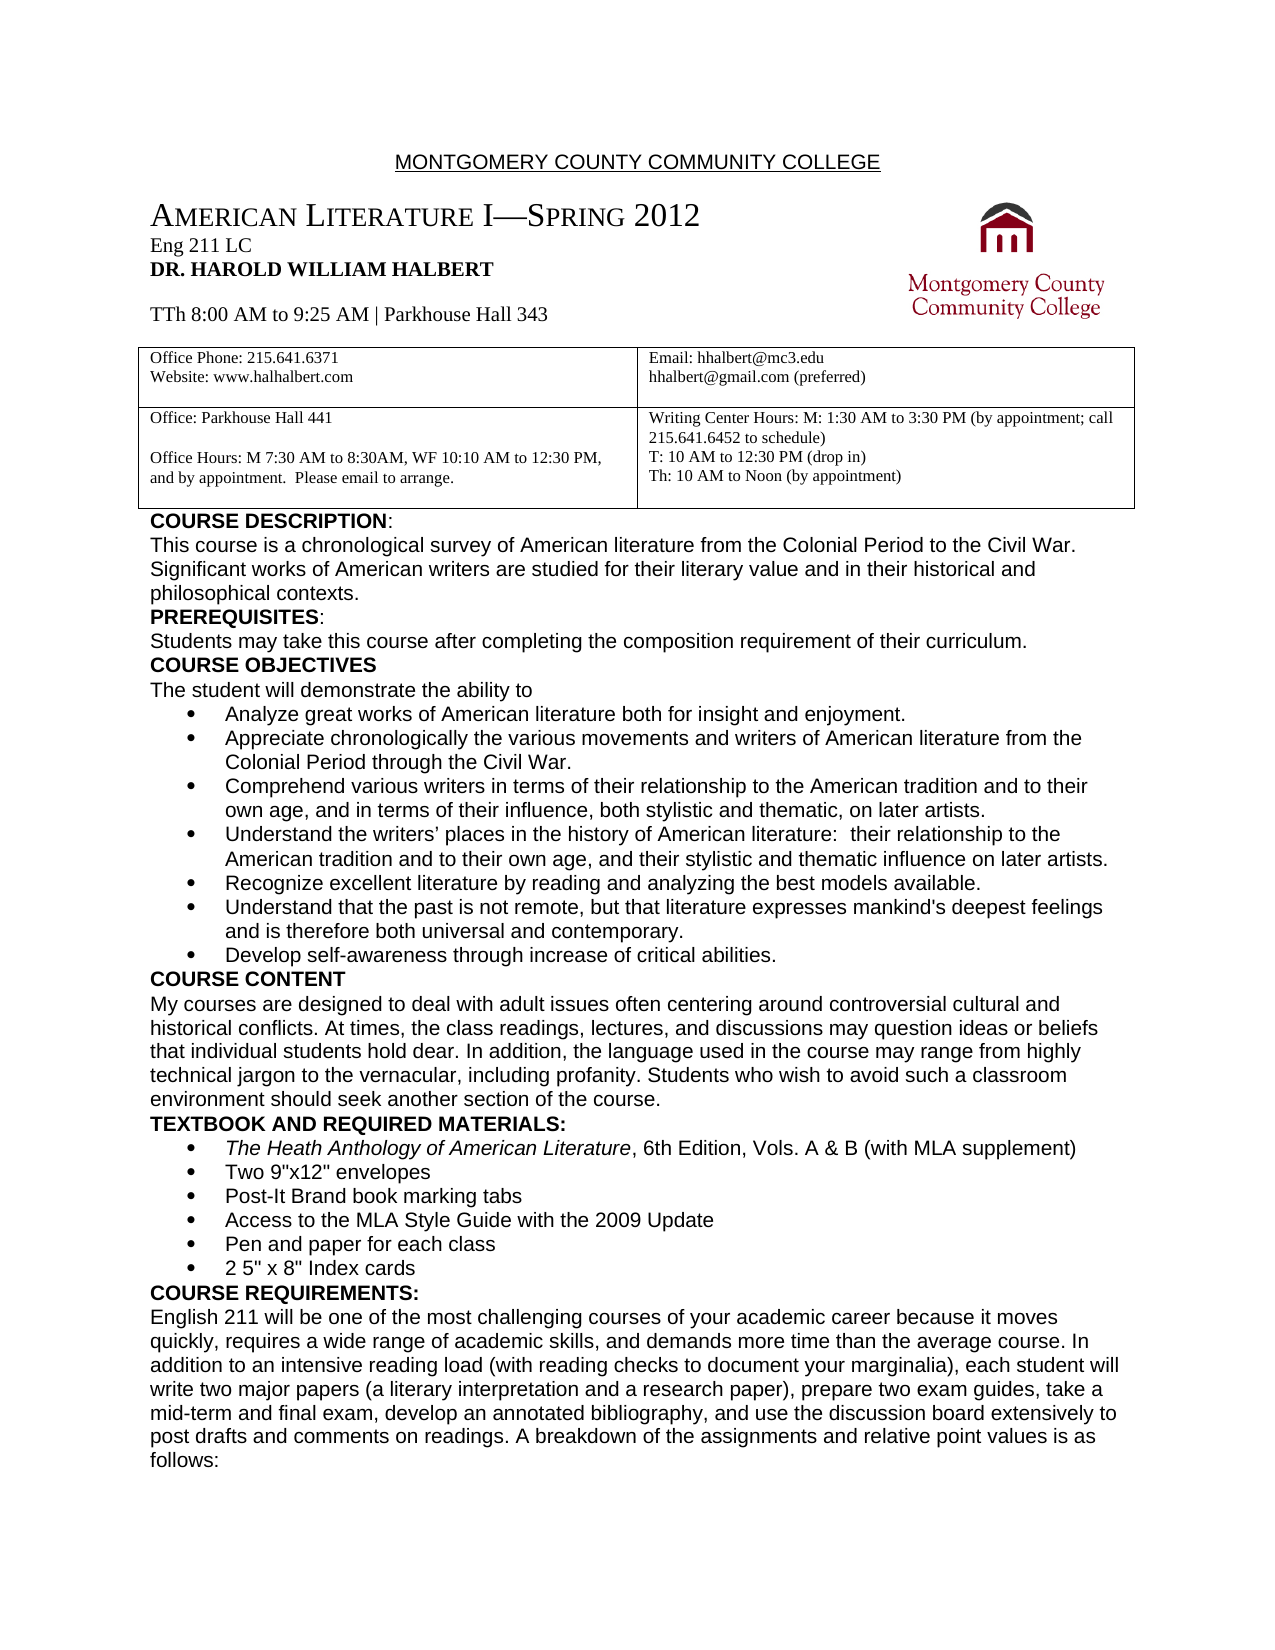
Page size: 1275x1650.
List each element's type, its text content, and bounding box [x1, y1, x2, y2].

list Analyze great works of American literature both for insight and enjoyment. [187, 702, 1125, 726]
text MONTGOMERY COUNTY COMMUNITY COLLEGE [150, 150, 1125, 174]
list Understand the writers’ places in the history of American literature: their relationship to the American tradition and to their own age, and their stylistic and thematic influence on later artists. [187, 822, 1125, 870]
list Post-It Brand book marking tabs [187, 1184, 1125, 1208]
list Develop self-awareness through increase of critical abilities. [187, 943, 1125, 967]
text COURSE DESCRIPTION: [150, 509, 1125, 533]
table_cell Writing Center Hours: M: 1:30 AM to 3:30 PM (by appointment; call 215.641.6452 to schedule) T: 10 AM to 12:30 PM (drop in) Th: 10 AM to Noon (by appointment) [638, 408, 1134, 507]
list Comprehend various writers in terms of their relationship to the American tradition and to their own age, and in terms of their influence, both stylistic and thematic, on later artists. [187, 774, 1125, 822]
list Recognize excellent literature by reading and analyzing the best models available. [187, 871, 1125, 894]
text The student will demonstrate the ability to [150, 677, 1125, 701]
text COURSE CONTENT [150, 967, 1125, 991]
list Appreciate chronologically the various movements and writers of American literature from the Colonial Period through the Civil War. [187, 726, 1125, 774]
list Access to the MLA Style Guide with the 2009 Update [187, 1208, 1125, 1232]
table_header [872, 195, 1116, 347]
list Two 9"x12" envelopes [187, 1160, 1125, 1184]
text COURSE REQUIREMENTS: [150, 1280, 1125, 1304]
list Pen and paper for each class [187, 1232, 1125, 1256]
text English 211 will be one of the most challenging courses of your academic career because it moves quickly, requires a wide range of academic skills, and demands more time than the average course. In addition to an intensive reading load (with reading checks to document your marginalia), each student will write two major papers (a literary interpretation and a research paper), prepare two exam guides, take a mid-term and final exam, develop an annotated bibliography, and use the discussion board extensively to post drafts and comments on readings. A breakdown of the assignments and relative point values is as follows: [150, 1304, 1125, 1472]
list 2 5" x 8" Index cards [187, 1256, 1125, 1280]
text My courses are designed to deal with adult issues often centering around controversial cultural and historical conflicts. At times, the class readings, lectures, and discussions may question ideas or beliefs that individual students hold dear. In addition, the language used in the course may range from highly technical jargon to the vernacular, including profanity. Students who wish to avoid such a classroom environment should seek another section of the course. [150, 991, 1125, 1111]
text PREREQUISITES: [150, 605, 1125, 629]
table_cell Office: Parkhouse Hall 441 Office Hours: M 7:30 AM to 8:30AM, WF 10:10 AM to 12:30 PM, and by appointment. Please email to arrange. [139, 408, 637, 507]
text This course is a chronological survey of American literature from the Colonial Period to the Civil War. Significant works of American writers are studied for their literary value and in their historical and philosophical contexts. [150, 533, 1125, 605]
text Students may take this course after completing the composition requirement of their curriculum. [150, 629, 1125, 653]
list Understand that the past is not remote, but that literature expresses mankind's deepest feelings and is therefore both universal and contemporary. [187, 895, 1125, 943]
picture [908, 202, 1105, 319]
list The Heath Anthology of American Literature, 6th Edition, Vols. A & B (with MLA supplement) [187, 1136, 1125, 1160]
text TEXTBOOK AND REQUIRED MATERIALS: [150, 1111, 1125, 1135]
text COURSE OBJECTIVES [150, 653, 1125, 677]
table_header American Literature I—Spring 2012 Eng 211 LC DR. HAROLD WILLIAM HALBERT TTh 8:00 AM to 9:25 AM | Parkhouse Hall 343 [139, 195, 872, 347]
table_cell Email: hhalbert@mc3.edu hhalbert@gmail.com (preferred) [638, 348, 1134, 407]
table_cell Office Phone: 215.641.6371 Website: www.halhalbert.com [139, 348, 637, 407]
